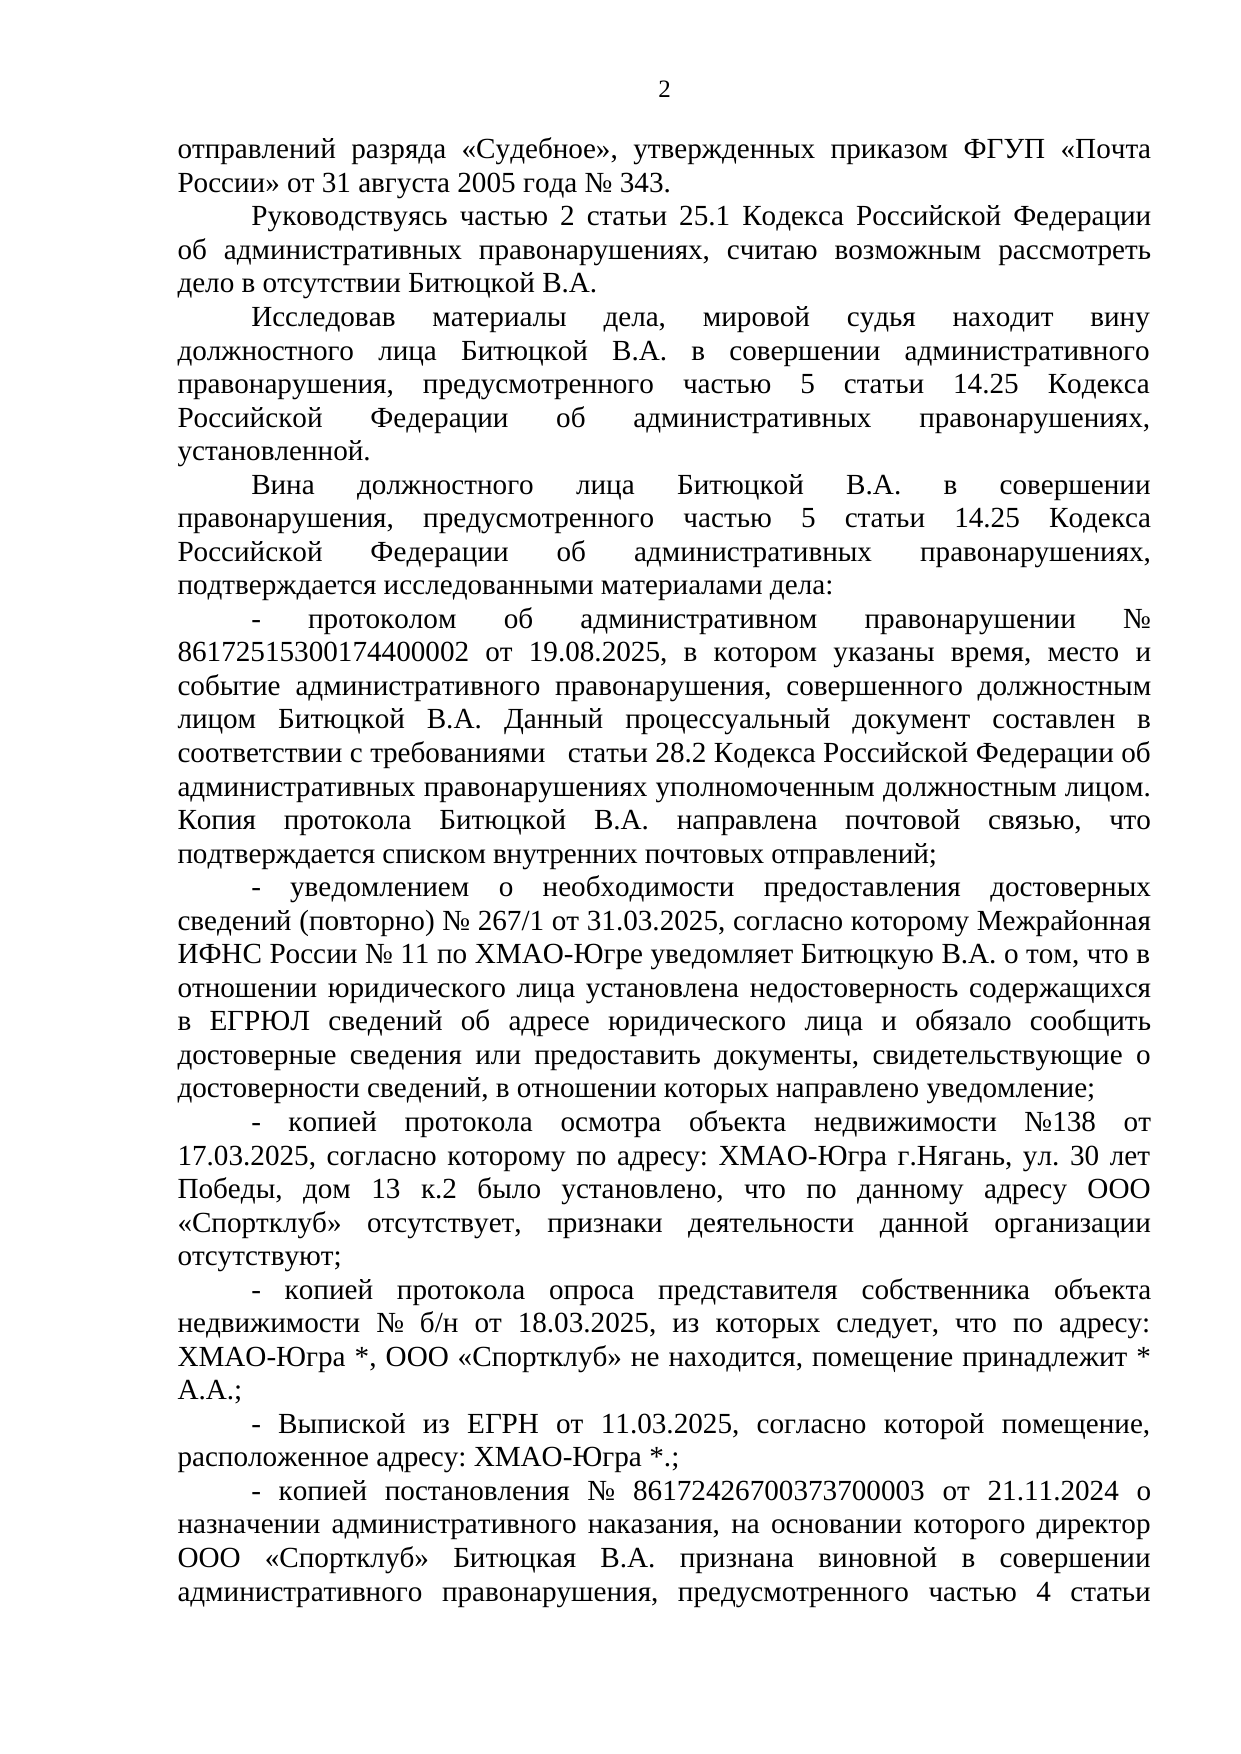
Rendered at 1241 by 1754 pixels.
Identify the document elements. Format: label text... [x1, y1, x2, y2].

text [177, 1473, 1152, 1607]
text Вина должностного лица Битюцкой В.А. в совершении правонарушения, предусмотренного частью 5 статьи 14.25 Кодекса Российской Федерации об административных правонарушениях, подтверждается исследованными материалами дела: [177, 467, 1152, 601]
text - копией протокола осмотра объекта недвижимости №138 от 17.03.2025, согласно которому по адресу: ХМАО-Югра г.Нягань, ул. 30 лет Победы, дом 13 к.2 было установлено, что по данному адресу ООО «Спортклуб» отсутствует, признаки деятельности данной организации отсутствуют; [177, 1104, 1152, 1272]
text Исследовав материалы дела, мировой судья находит вину должностного лица Битюцкой В.А. в совершении административного правонарушения, предусмотренного частью 5 статьи 14.25 Кодекса Российской Федерации об административных правонарушениях, установленной. [177, 299, 1151, 467]
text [177, 131, 1152, 198]
text - протоколом об административном правонарушении № 86172515300174400002 от 19.08.2025, в котором указаны время, место и событие административного правонарушения, совершенного должностным лицом Битюцкой В.А. Данный процессуальный документ составлен в соответствии с требованиями статьи 28.2 Кодекса Российской Федерации об административных правонарушениях уполномоченным должностным лицом. Копия протокола Битюцкой В.А. направлена почтовой связью, что подтверждается списком внутренних почтовых отправлений; [177, 601, 1152, 869]
text - Выпиской из ЕГРН от 11.03.2025, согласно которой помещение, расположенное адресу: ХМАО-Югра *.; [177, 1406, 1152, 1473]
text - копией протокола опроса представителя собственника объекта недвижимости № б/н от 18.03.2025, из которых следует, что по адресу: ХМАО-Югра *, ООО «Спортклуб» не находится, помещение принадлежит * А.А.; [177, 1272, 1152, 1406]
text - уведомлением о необходимости предоставления достоверных сведений (повторно) № 267/1 от 31.03.2025, согласно которому Межрайонная ИФНС России № 11 по ХМАО-Югре уведомляет Битюцкую В.А. о том, что в отношении юридического лица установлена недостоверность содержащихся в ЕГРЮЛ сведений об адресе юридического лица и обязало сообщить достоверные сведения или предоставить документы, свидетельствующие о достоверности сведений, в отношении которых направлено уведомление; [177, 869, 1152, 1104]
text Руководствуясь частью 2 статьи 25.1 Кодекса Российской Федерации об административных правонарушениях, считаю возможным рассмотреть дело в отсутствии Битюцкой В.А. [177, 198, 1152, 299]
